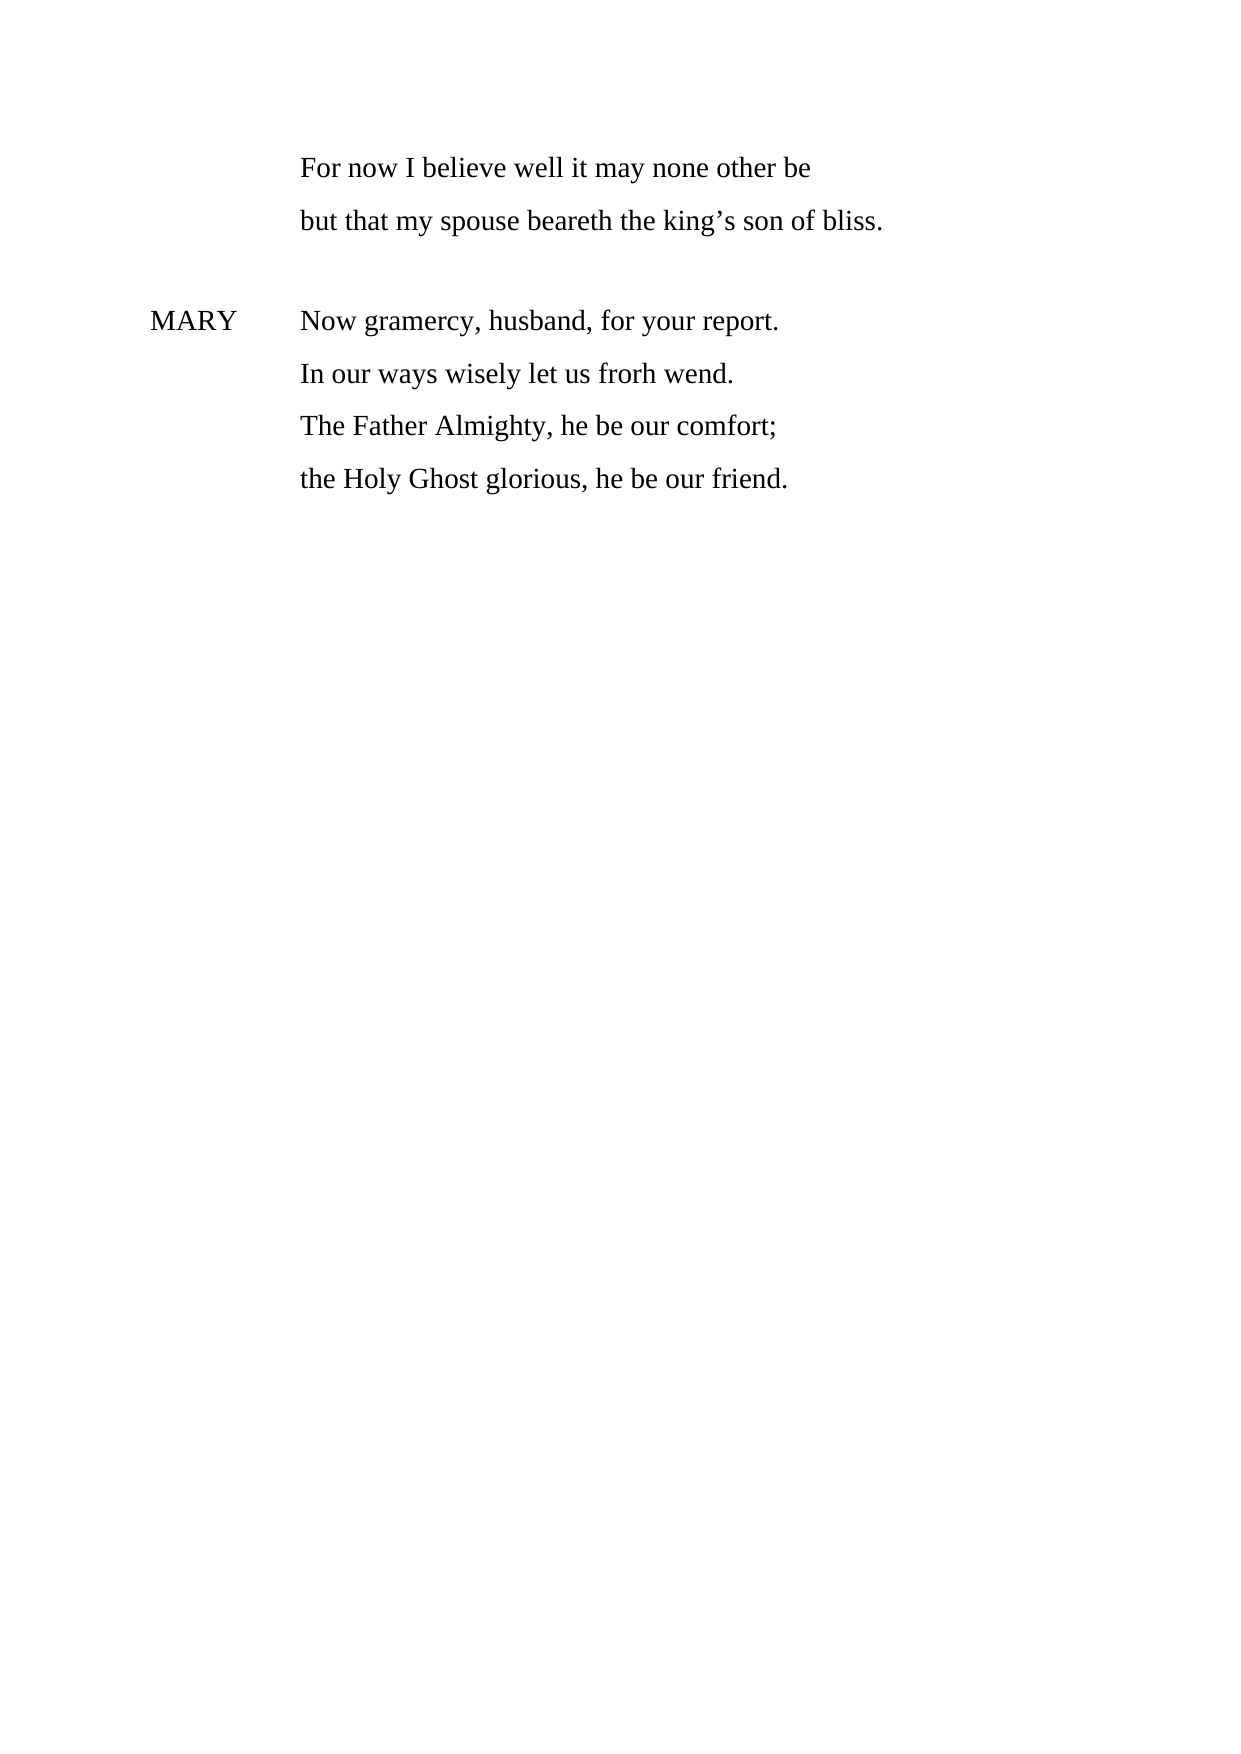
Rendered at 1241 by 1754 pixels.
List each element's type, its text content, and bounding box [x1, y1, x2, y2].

text In our ways wisely let us frorh wend. [150, 356, 1090, 389]
text but that my spouse beareth the king’s son of bliss. [150, 203, 1090, 236]
text the Holy Ghost glorious, he be our friend. [150, 461, 1090, 495]
text MARY Now gramercy, husband, for your report. [150, 303, 1090, 336]
text For now I believe well it may none other be [150, 150, 1090, 183]
text The Father Almighty, he be our comfort; [150, 408, 1090, 442]
